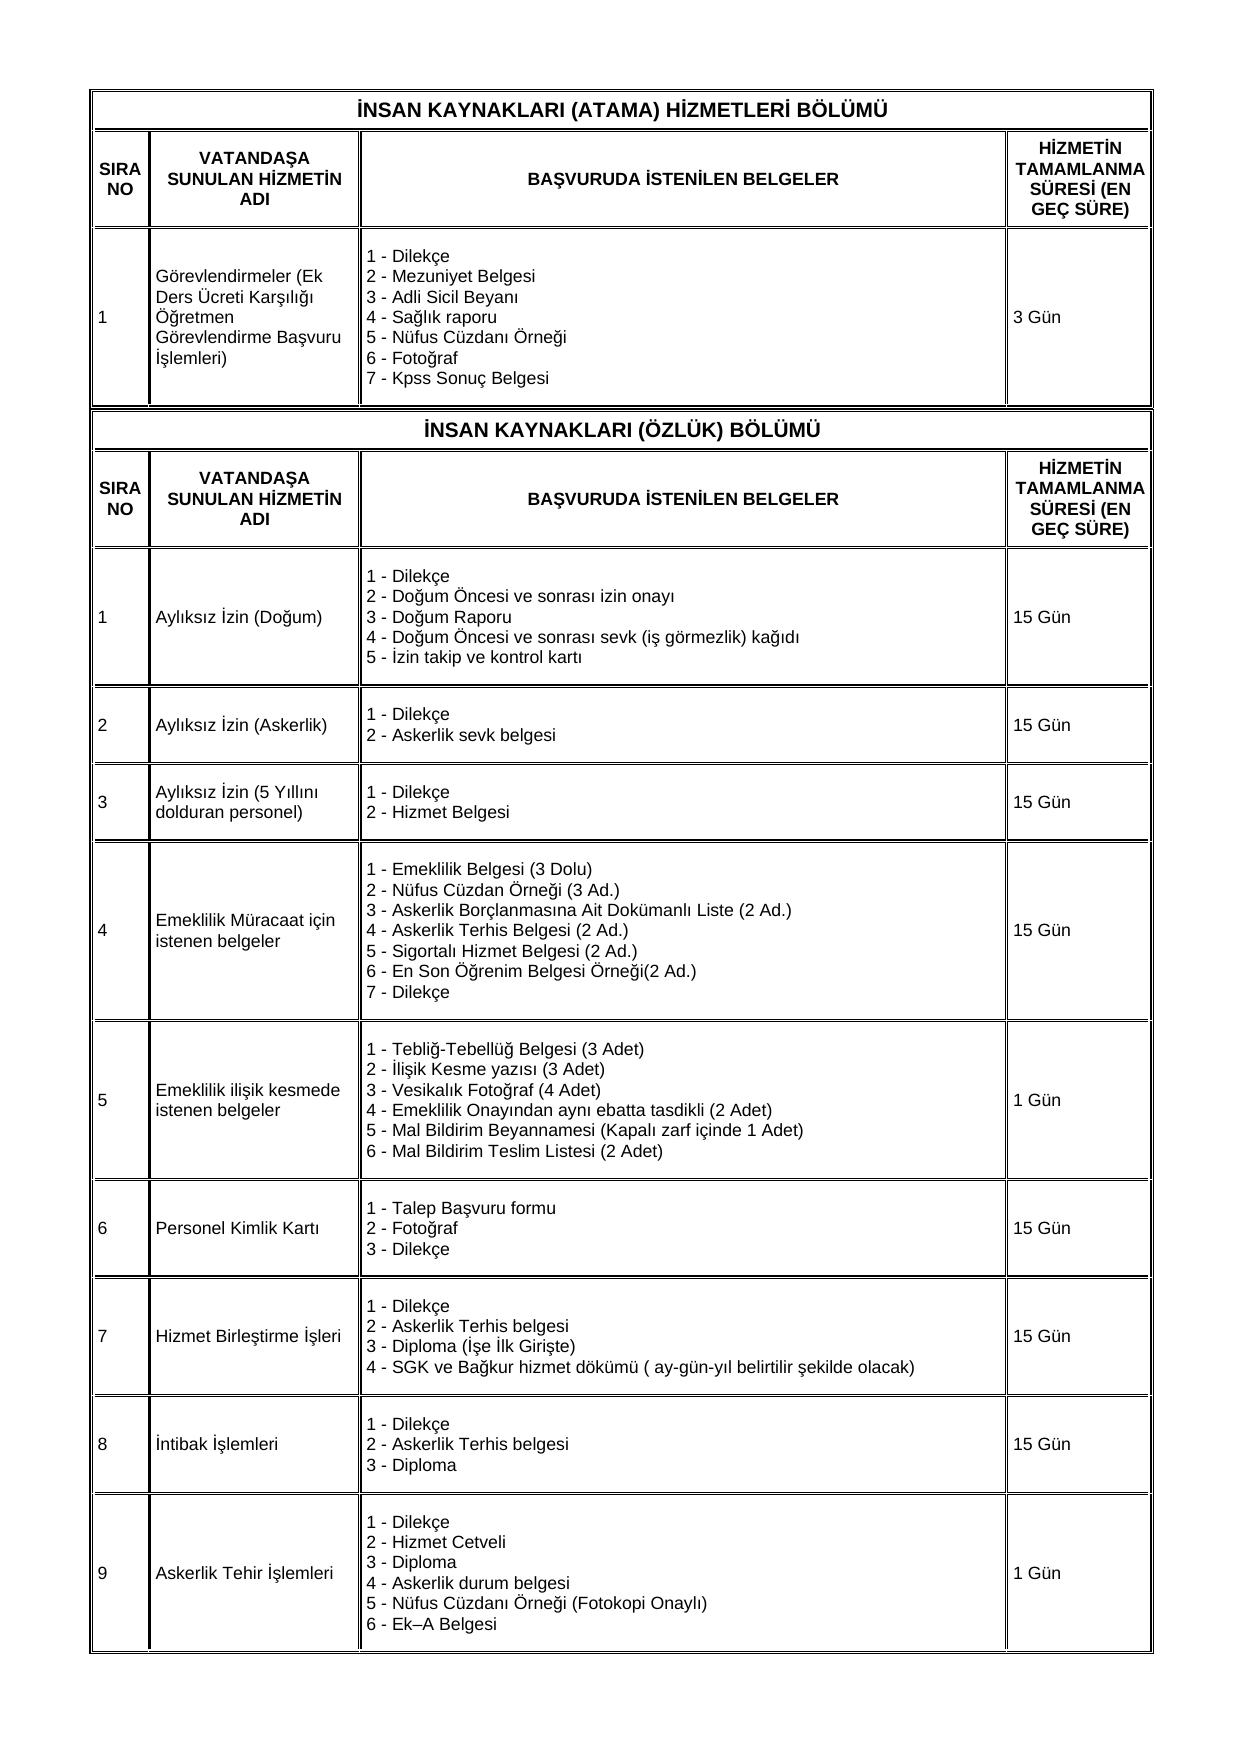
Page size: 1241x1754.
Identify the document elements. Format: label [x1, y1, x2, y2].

table_cell [91, 92, 1152, 408]
table_cell [91, 412, 1152, 1653]
